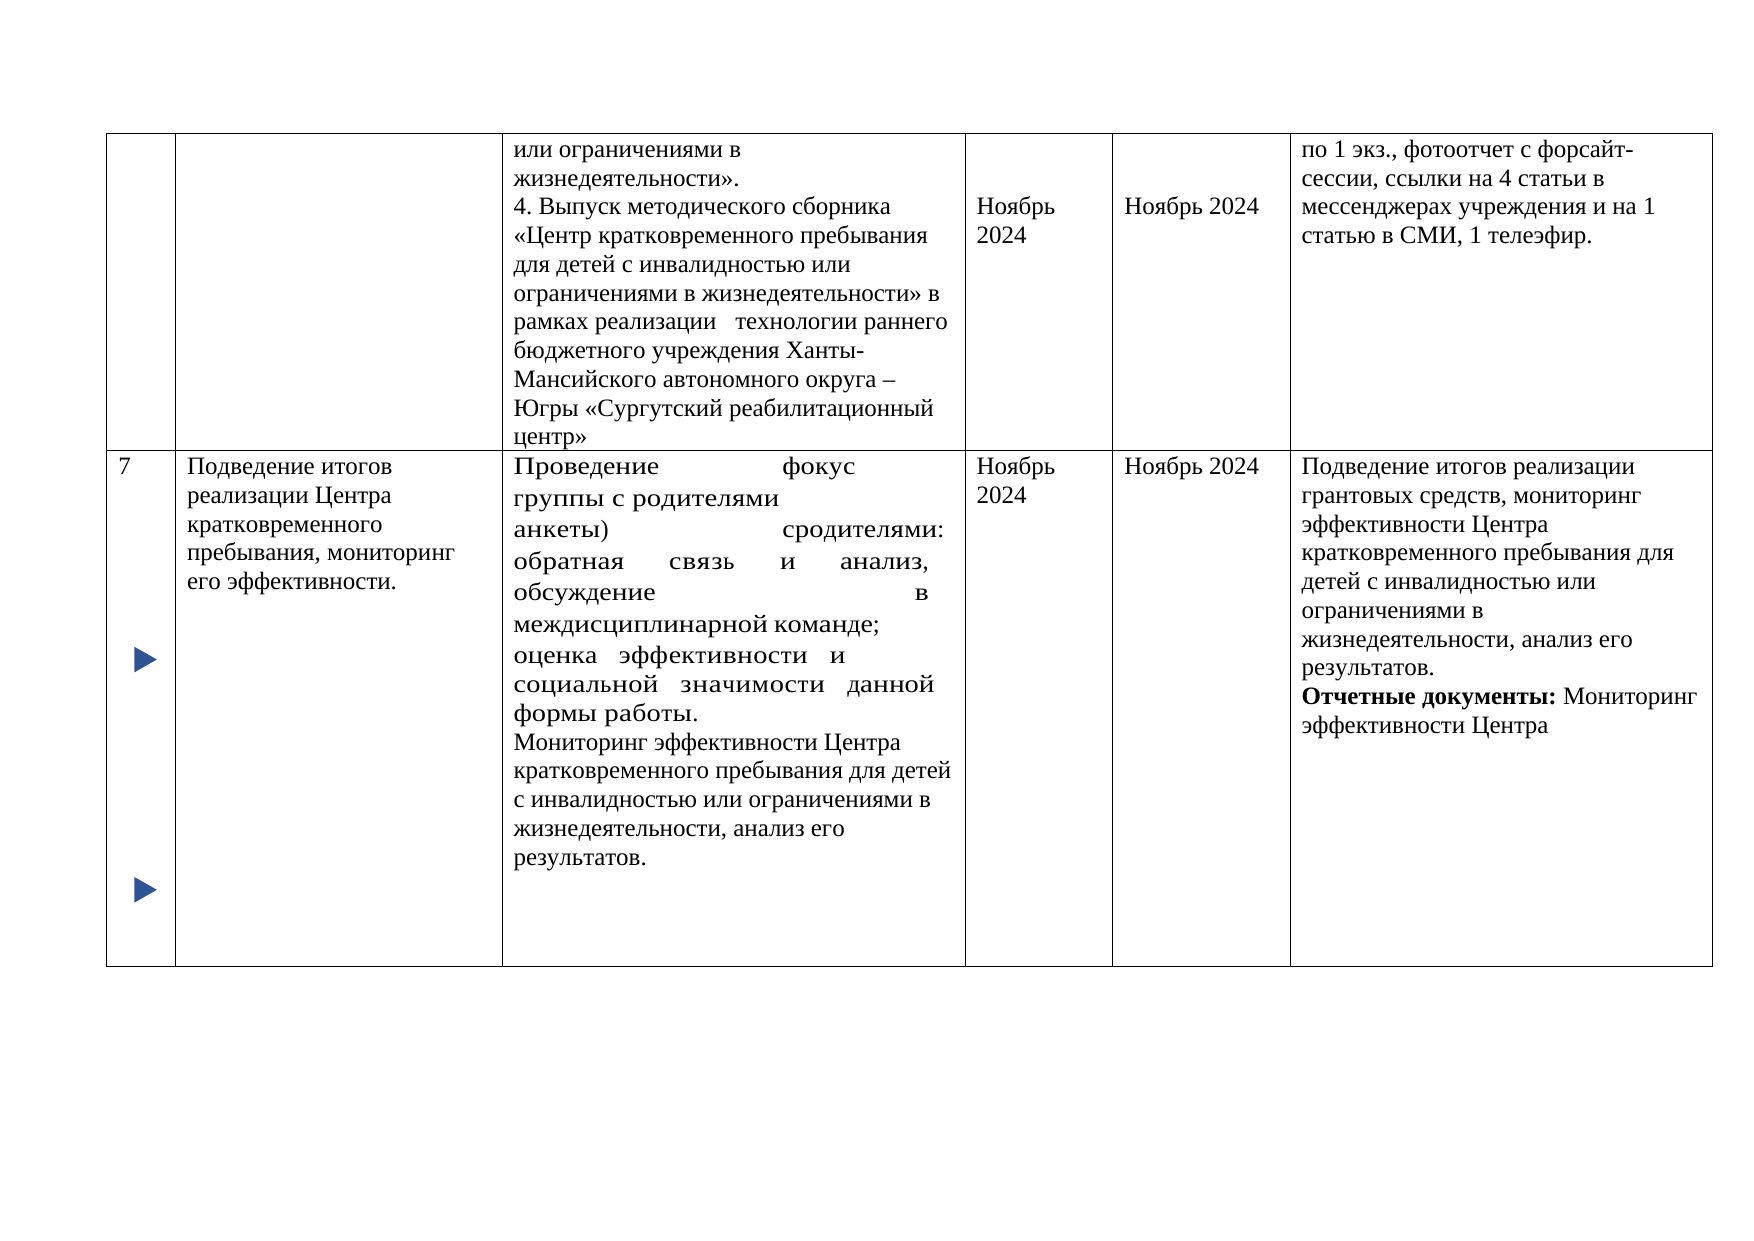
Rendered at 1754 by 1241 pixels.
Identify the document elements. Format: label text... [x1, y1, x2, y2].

table_cell 7 [107, 451, 175, 966]
table_cell Ноябрь 2024 [966, 451, 1112, 966]
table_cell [1291, 134, 1712, 450]
table_cell Ноябрь 2024 [1113, 451, 1290, 966]
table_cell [966, 134, 1112, 450]
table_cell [503, 134, 965, 450]
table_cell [176, 134, 502, 450]
table_cell 6. [107, 134, 175, 450]
table_cell Подведение итогов реализации Центра кратковременного пребывания, мониторинг его эффективности. [176, 451, 502, 966]
table_cell Подведение итогов реализации грантовых средств, мониторинг эффективности Центра кратковременного пребывания для детей с инвалидностью или ограничениями в жизнедеятельности, анализ его результатов. Отчетные документы: Мониторинг эффективности Центра [1291, 451, 1712, 966]
table_cell Проведение фокус группы с родителями (эссе, анкеты) с родителями: обратная связь и анализ, обсуждение в междисциплинарной команде; оценка эффективности и социальной значимости данной формы работы. Мониторинг эффективности Центра кратковременного пребывания для детей с инвалидностью или ограничениями в жизнедеятельности, анализ его результатов. [503, 451, 965, 966]
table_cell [1113, 134, 1290, 450]
